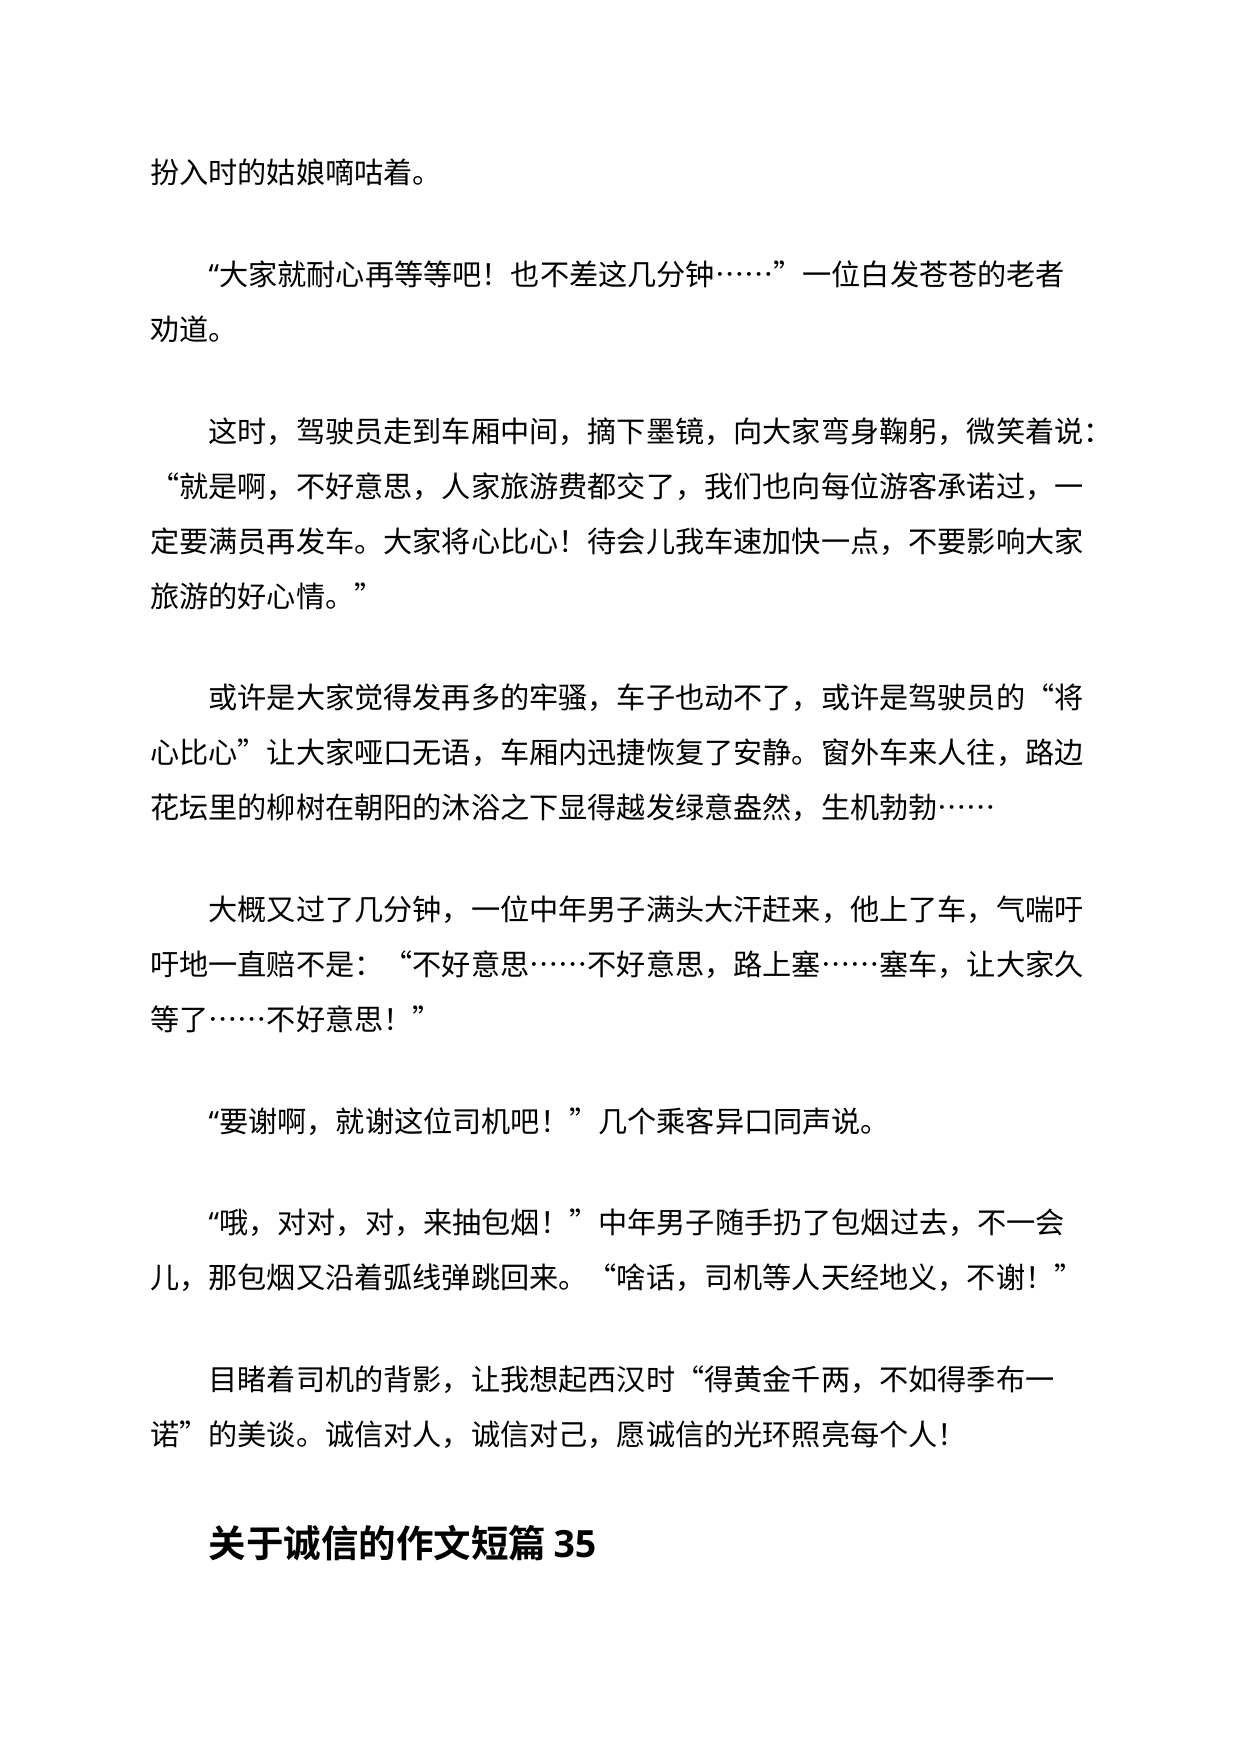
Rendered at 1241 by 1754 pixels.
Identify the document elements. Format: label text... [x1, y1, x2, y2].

text 目睹着司机的背影，让我想起西汉时“得黄金千两，不如得季布一诺”的美谈。诚信对人，诚信对己，愿诚信的光环照亮每个人！ [150, 1357, 1090, 1454]
text “要谢啊，就谢这位司机吧！”几个乘客异口同声说。 [150, 1098, 1090, 1141]
text “哦，对对，对，来抽包烟！”中年男子随手扔了包烟过去，不一会儿，那包烟又沿着弧线弹跳回来。“啥话，司机等人天经地义，不谢！” [150, 1200, 1090, 1297]
text 这时，驾驶员走到车厢中间，摘下墨镜，向大家弯身鞠躬，微笑着说：“就是啊，不好意思，人家旅游费都交了，我们也向每位游客承诺过，一定要满员再发车。大家将心比心！待会儿我车速加快一点，不要影响大家旅游的好心情。” [150, 408, 1090, 616]
text “大家就耐心再等等吧！也不差这几分钟……”一位白发苍苍的老者劝道。 [150, 252, 1090, 349]
text 关于诚信的作文短篇35 [150, 1513, 1090, 1568]
text 大概又过了几分钟，一位中年男子满头大汗赶来，他上了车，气喘吁吁地一直赔不是：“不好意思……不好意思，路上塞……塞车，让大家久等了……不好意思！” [150, 887, 1090, 1039]
text 或许是大家觉得发再多的牢骚，车子也动不了，或许是驾驶员的“将心比心”让大家哑口无语，车厢内迅捷恢复了安静。窗外车来人往，路边花坛里的柳树在朝阳的沐浴之下显得越发绿意盎然，生机勃勃…… [150, 675, 1090, 827]
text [150, 150, 1090, 192]
